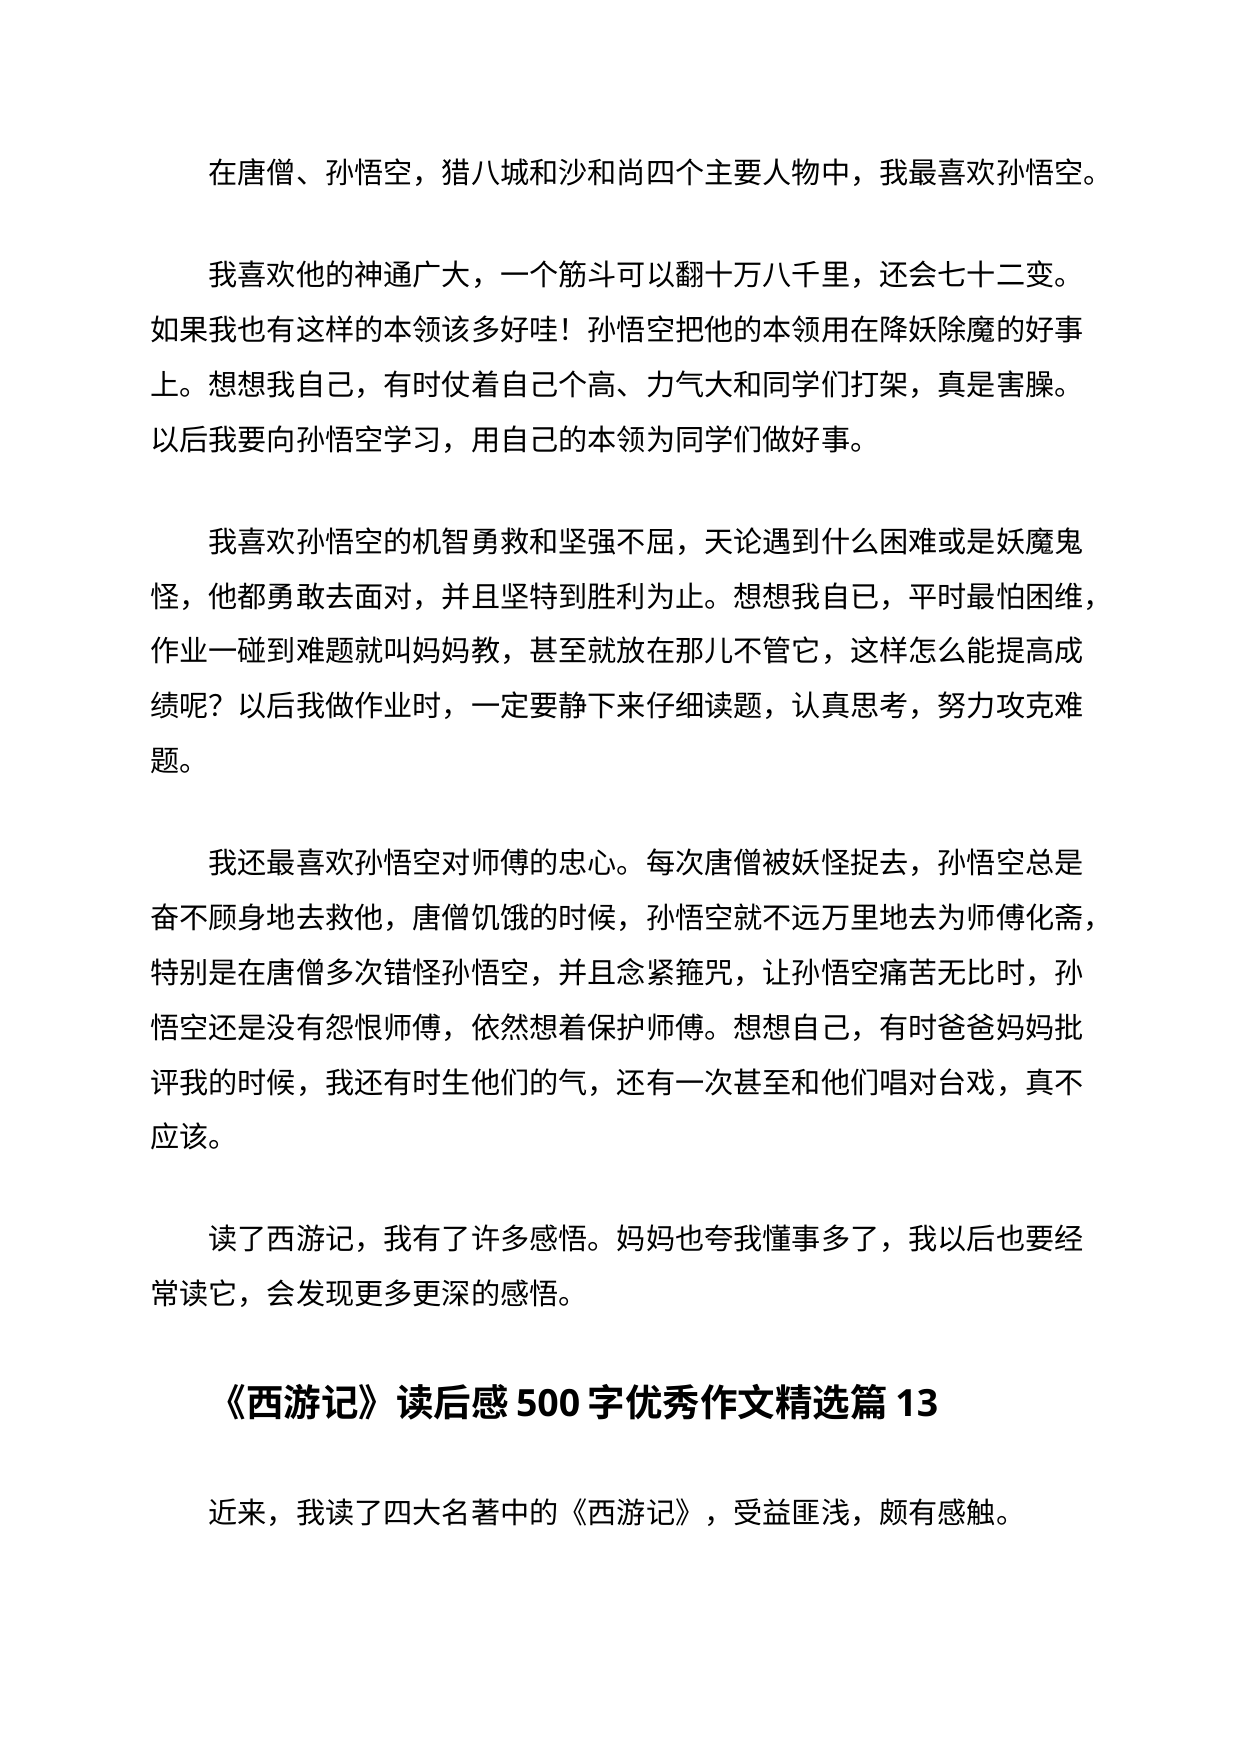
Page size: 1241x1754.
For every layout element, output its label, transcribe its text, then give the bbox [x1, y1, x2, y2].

text 在唐僧、孙悟空，猎八城和沙和尚四个主要人物中，我最喜欢孙悟空。 [150, 150, 1090, 192]
text 读了西游记，我有了许多感悟。妈妈也夸我懂事多了，我以后也要经常读它，会发现更多更深的感悟。 [150, 1216, 1090, 1313]
text 我还最喜欢孙悟空对师傅的忠心。每次唐僧被妖怪捉去，孙悟空总是奋不顾身地去救他，唐僧饥饿的时候，孙悟空就不远万里地去为师傅化斋，特别是在唐僧多次错怪孙悟空，并且念紧箍咒，让孙悟空痛苦无比时，孙悟空还是没有怨恨师傅，依然想着保护师傅。想想自己，有时爸爸妈妈批评我的时候，我还有时生他们的气，还有一次甚至和他们唱对台戏，真不应该。 [150, 839, 1090, 1156]
text 近来，我读了四大名著中的《西游记》，受益匪浅，颇有感触。 [150, 1490, 1090, 1532]
text 我喜欢孙悟空的机智勇救和坚强不屈，天论遇到什么困难或是妖魔鬼怪，他都勇敢去面对，并且坚特到胜利为止。想想我自已，平时最怕困维，作业一碰到难题就叫妈妈教，甚至就放在那儿不管它，这样怎么能提高成绩呢？以后我做作业时，一定要静下来仔细读题，认真思考，努力攻克难题。 [150, 518, 1090, 780]
text 《西游记》读后感500字优秀作文精选篇13 [150, 1372, 1090, 1427]
text 我喜欢他的神通广大，一个筋斗可以翻十万八千里，还会七十二变。如果我也有这样的本领该多好哇！孙悟空把他的本领用在降妖除魔的好事上。想想我自己，有时仗着自己个高、力气大和同学们打架，真是害臊。以后我要向孙悟空学习，用自己的本领为同学们做好事。 [150, 252, 1090, 459]
